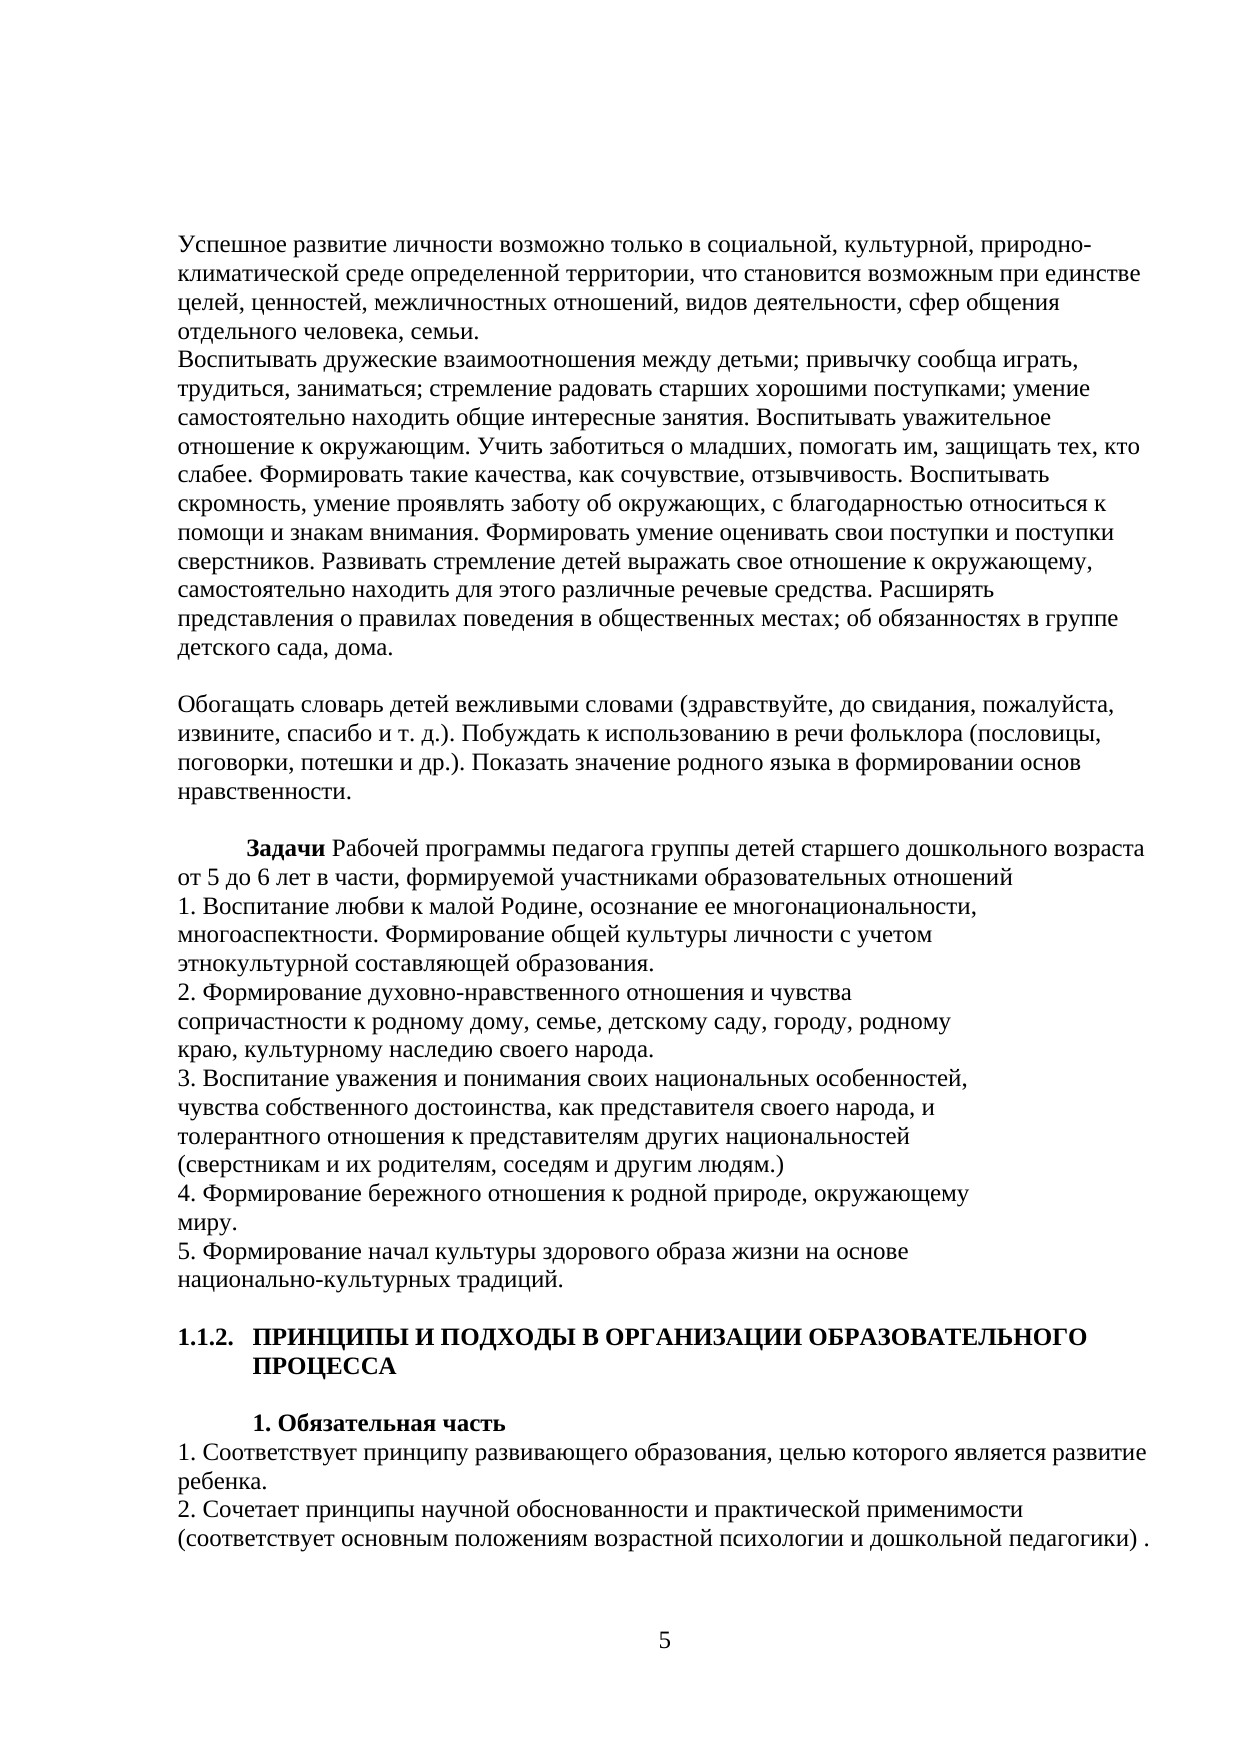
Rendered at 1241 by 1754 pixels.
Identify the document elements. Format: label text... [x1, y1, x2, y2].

text сопричастности к родному дому, семье, детскому саду, городу, родному [177, 1006, 1152, 1034]
text Воспитывать дружеские взаимоотношения между детьми; привычку сообща играть, трудиться, заниматься; стремление радовать старших хорошими поступками; умение самостоятельно находить общие интересные занятия. Воспитывать уважительное отношение к окружающим. Учить заботиться о младших, помогать им, защищать тех, кто слабее. Формировать такие качества, как сочувствие, отзывчивость. Воспитывать скромность, умение проявлять заботу об окружающих, с благодарностью относиться к помощи и знакам внимания. Формировать умение оценивать свои поступки и поступки сверстников. Развивать стремление детей выражать свое отношение к окружающему, самостоятельно находить для этого различные речевые средства. Расширять представления о правилах поведения в общественных местах; об обязанностях в группе детского сада, дома. [177, 344, 1152, 661]
text толерантного отношения к представителям других национальностей [177, 1121, 1152, 1149]
text 1. Соответствует принципу развивающего образования, целью которого является развитие ребенка. [177, 1437, 1152, 1494]
text 1. Воспитание любви к малой Родине, осознание ее многонациональности, [177, 891, 1152, 919]
list ПРИНЦИПЫ И ПОДХОДЫ В ОРГАНИЗАЦИИ ОБРАЗОВАТЕЛЬНОГО ПРОЦЕССА [177, 1322, 1152, 1379]
text 4. Формирование бережного отношения к родной природе, окружающему [177, 1178, 1152, 1207]
text национально-культурных традиций. [177, 1264, 1152, 1293]
text (сверстникам и их родителям, соседям и другим людям.) [177, 1149, 1152, 1178]
text 1. Обязательная часть [252, 1408, 1152, 1437]
text 2. Сочетает принципы научной обоснованности и практической применимости (соответствует основным положениям возрастной психологии и дошкольной педагогики) . [177, 1494, 1152, 1552]
text Обогащать словарь детей вежливыми словами (здравствуйте, до свидания, пожалуйста, извините, спасибо и т. д.). Побуждать к использованию в речи фольклора (пословицы, поговорки, потешки и др.). Показать значение родного языка в формировании основ нравственности. [177, 689, 1152, 804]
text краю, культурному наследию своего народа. [177, 1034, 1152, 1063]
text многоаспектности. Формирование общей культуры личности с учетом [177, 919, 1152, 948]
text Задачи Рабочей программы педагога группы детей старшего дошкольного возраста от 5 до 6 лет в части, формируемой участниками образовательных отношений [177, 833, 1152, 891]
text чувства собственного достоинства, как представителя своего народа, и [177, 1092, 1152, 1121]
text миру. [177, 1207, 1152, 1236]
text 3. Воспитание уважения и понимания своих национальных особенностей, [177, 1063, 1152, 1092]
text Успешное развитие личности возможно только в социальной, культурной, природно-климатической среде определенной территории, что становится возможным при единстве целей, ценностей, межличностных отношений, видов деятельности, сфер общения отдельного человека, семьи. [177, 229, 1152, 344]
text этнокультурной составляющей образования. [177, 948, 1152, 977]
text 5. Формирование начал культуры здорового образа жизни на основе [177, 1236, 1152, 1264]
text 2. Формирование духовно-нравственного отношения и чувства [177, 977, 1152, 1006]
